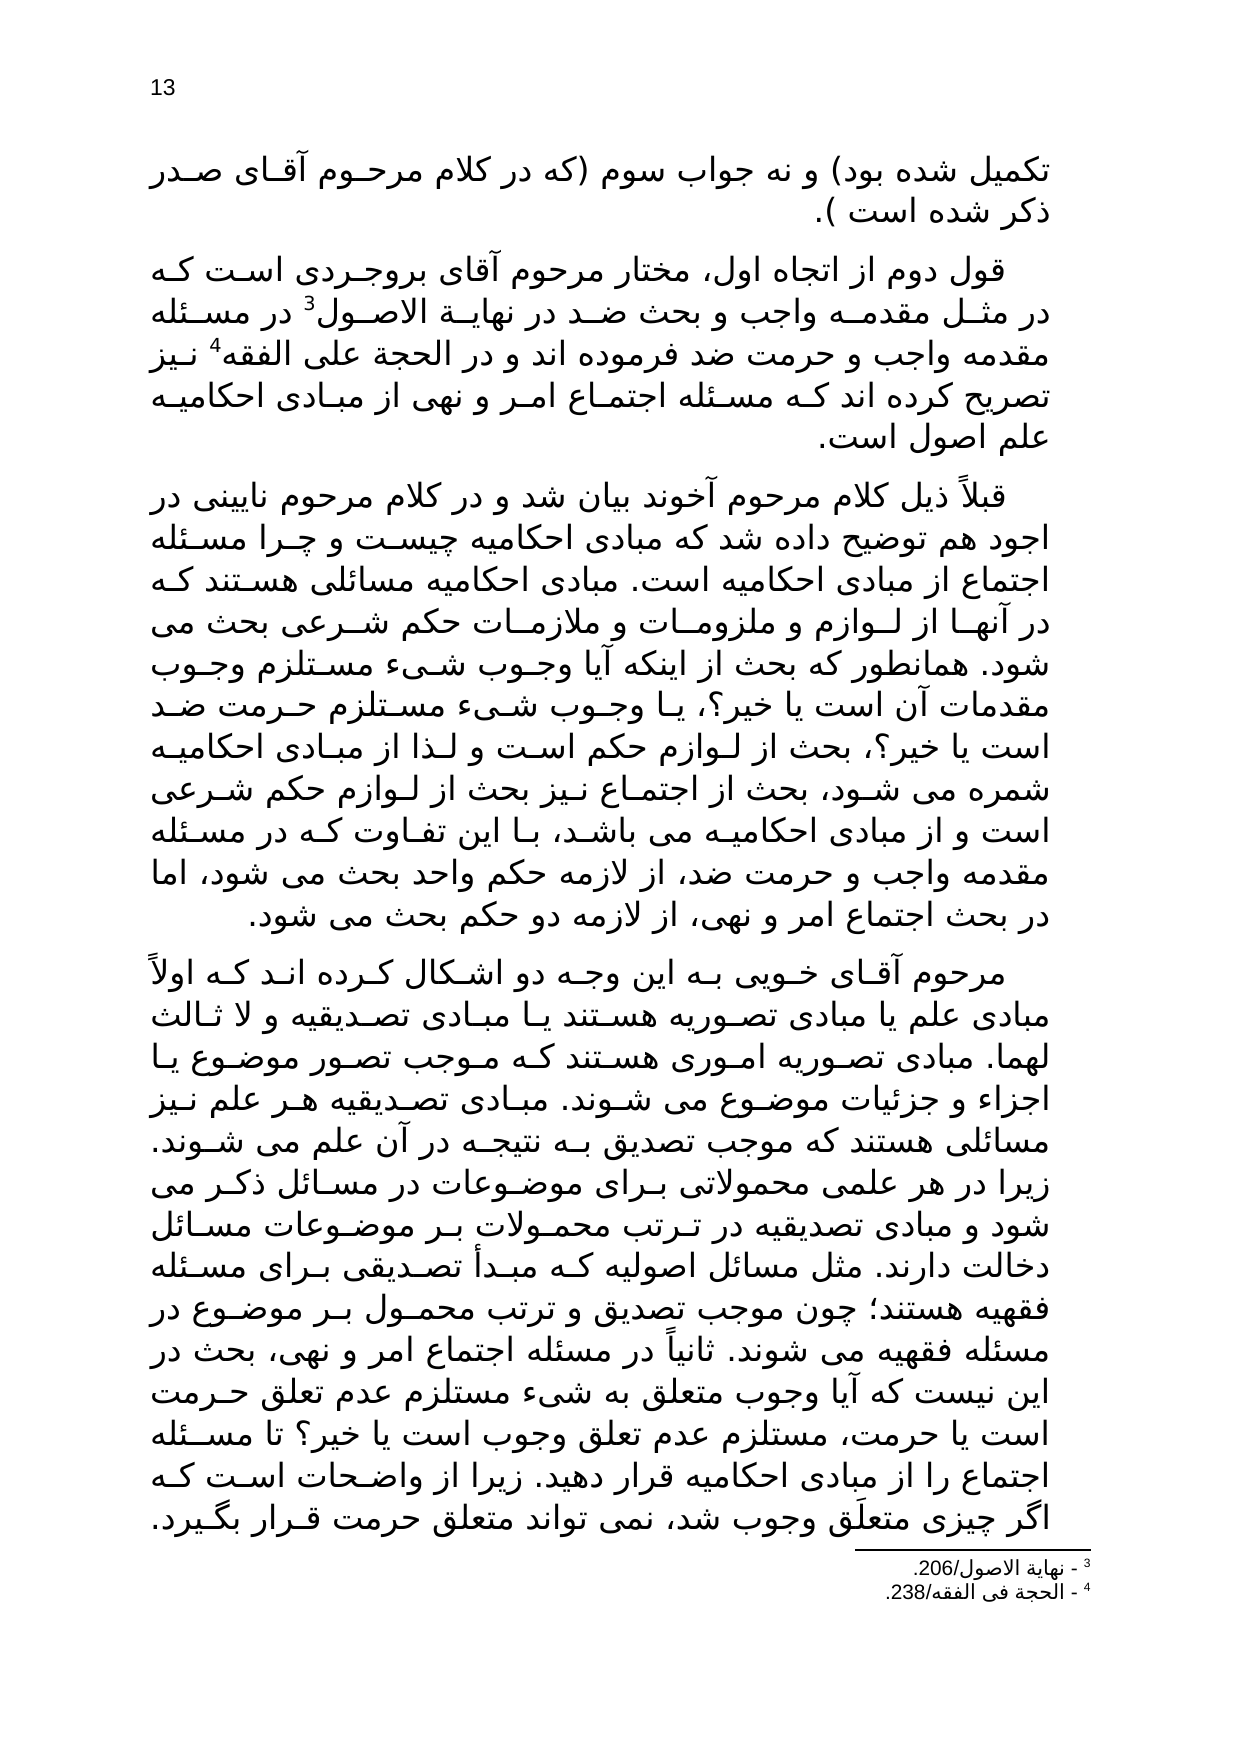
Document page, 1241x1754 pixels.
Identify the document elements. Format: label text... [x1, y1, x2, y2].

text قول دوم از اتجاه اول، مختار مرحوم آقای بروجردی است که در مثل مقدمه واجب و بحث ضد در نهایة الاصول در مسئله مقدمه واجب و حرمت ضد فرموده اند و در الحجة علی الفقه نیز تصریح کرده اند که مسئله اجتماع امر و نهی از مبادی احکامیه علم اصول است. [150, 250, 1051, 457]
text قبلاً ذیل کلام مرحوم آخوند بیان شد و در کلام مرحوم نایینی در اجود هم توضیح داده شد که مبادی احکامیه چیست و چرا مسئله اجتماع از مبادی احکامیه است. مبادی احکامیه مسائلی هستند که در آنها از لوازم و ملزومات و ملازمات حکم شرعی بحث می شود. همانطور که بحث از اینکه آیا وجوب شیء مستلزم وجوب مقدمات آن است یا خیر؟، یا وجوب شیء مستلزم حرمت ضد است یا خیر؟، بحث از لوازم حکم است و لذا از مبادی احکامیه شمره می شود، بحث از اجتماع نیز بحث از لوازم حکم شرعی است و از مبادی احکامیه می باشد، با این تفاوت که در مسئله مقدمه واجب و حرمت ضد، از لازمه حکم واحد بحث می شود، اما در بحث اجتماع امر و نهی، از لازمه دو حکم بحث می شود. [150, 476, 1051, 934]
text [150, 954, 1051, 1537]
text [150, 150, 1051, 231]
